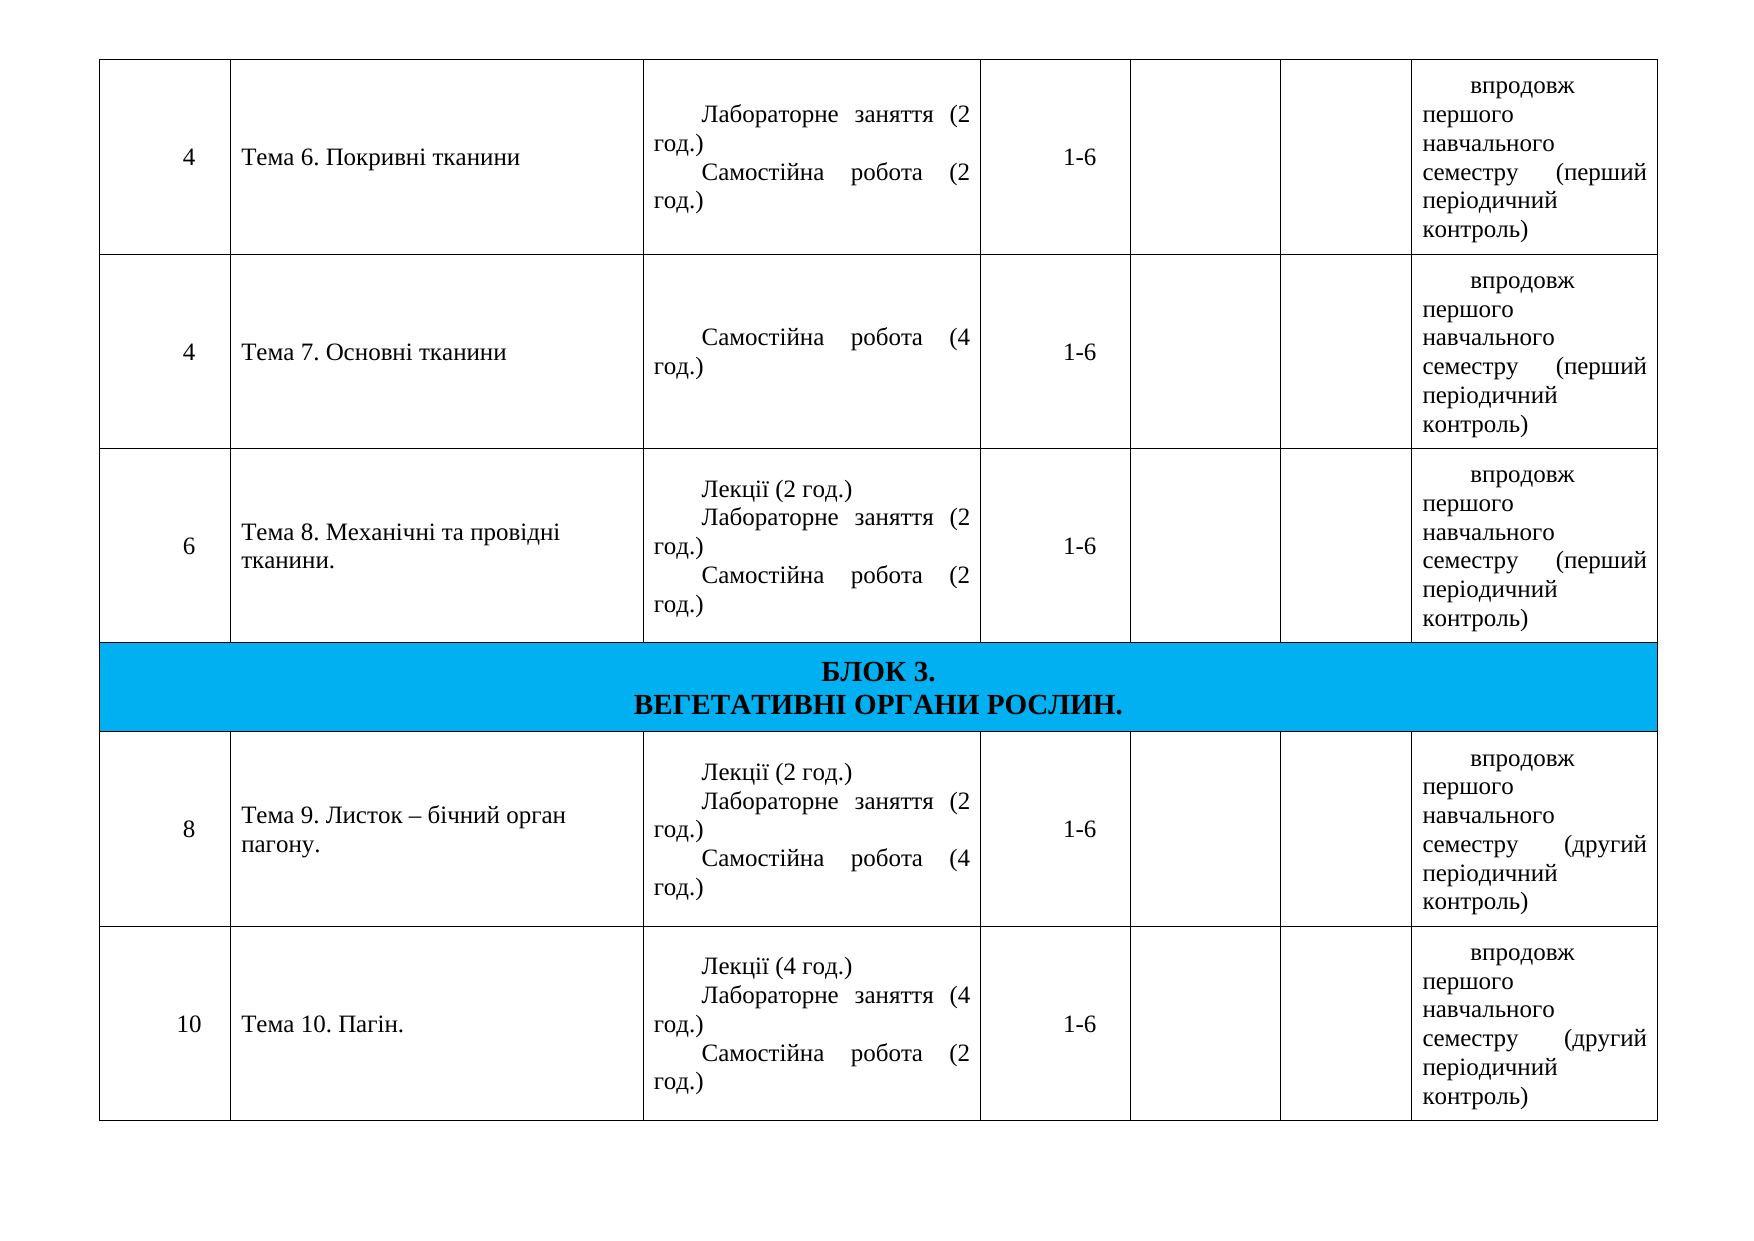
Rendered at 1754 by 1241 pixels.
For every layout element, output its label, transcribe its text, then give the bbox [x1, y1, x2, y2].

table_cell 1-6 [981, 449, 1130, 642]
table_cell [1281, 449, 1411, 642]
table_cell [1131, 60, 1280, 253]
table_cell Тема 6. Покривні тканини [231, 60, 643, 253]
table_cell 1-6 [981, 732, 1130, 926]
table_cell Тема 8. Механічні та провідні тканини. [231, 449, 643, 642]
table_cell Лекції (2 год.) Лабораторне заняття (2 год.) Самостійна робота (4 год.) [644, 732, 980, 926]
table_cell 1-6 [981, 927, 1130, 1120]
table_cell [1131, 449, 1280, 642]
table_cell Тема 9. Листок – бічний орган пагону. [231, 732, 643, 926]
table_cell [1131, 255, 1280, 448]
table_cell 6 [100, 449, 230, 642]
table_cell 1-6 [981, 255, 1130, 448]
table_cell 4 [100, 255, 230, 448]
table_cell Тема 10. Пагін. [231, 927, 643, 1120]
table_cell [1281, 927, 1411, 1120]
table_cell [1131, 927, 1280, 1120]
table_cell [1131, 732, 1280, 926]
table_cell впродовж першого навчального семестру (перший періодичний контроль) [1412, 449, 1657, 642]
table_cell Тема 7. Основні тканини [231, 255, 643, 448]
table_cell 10 [100, 927, 230, 1120]
table_cell [1281, 732, 1411, 926]
table_cell Лабораторне заняття (2 год.) Самостійна робота (2 год.) [644, 60, 980, 253]
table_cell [1412, 927, 1657, 1120]
table_cell Самостійна робота (4 год.) [644, 255, 980, 448]
table_cell 4 [100, 60, 230, 253]
table_cell впродовж першого навчального семестру (другий періодичний контроль) [1412, 732, 1657, 926]
table_cell [1281, 255, 1411, 448]
table_cell [1281, 60, 1411, 253]
table_cell Лекції (2 год.) Лабораторне заняття (2 год.) Самостійна робота (2 год.) [644, 449, 980, 642]
table_cell Лекції (4 год.) Лабораторне заняття (4 год.) Самостійна робота (2 год.) [644, 927, 980, 1120]
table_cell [1412, 60, 1657, 253]
table_cell 1-6 [981, 60, 1130, 253]
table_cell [1412, 255, 1657, 448]
table_cell 8 [100, 732, 230, 926]
table_cell БЛОК 3. Вегетативні органи рослин. [100, 643, 1657, 731]
